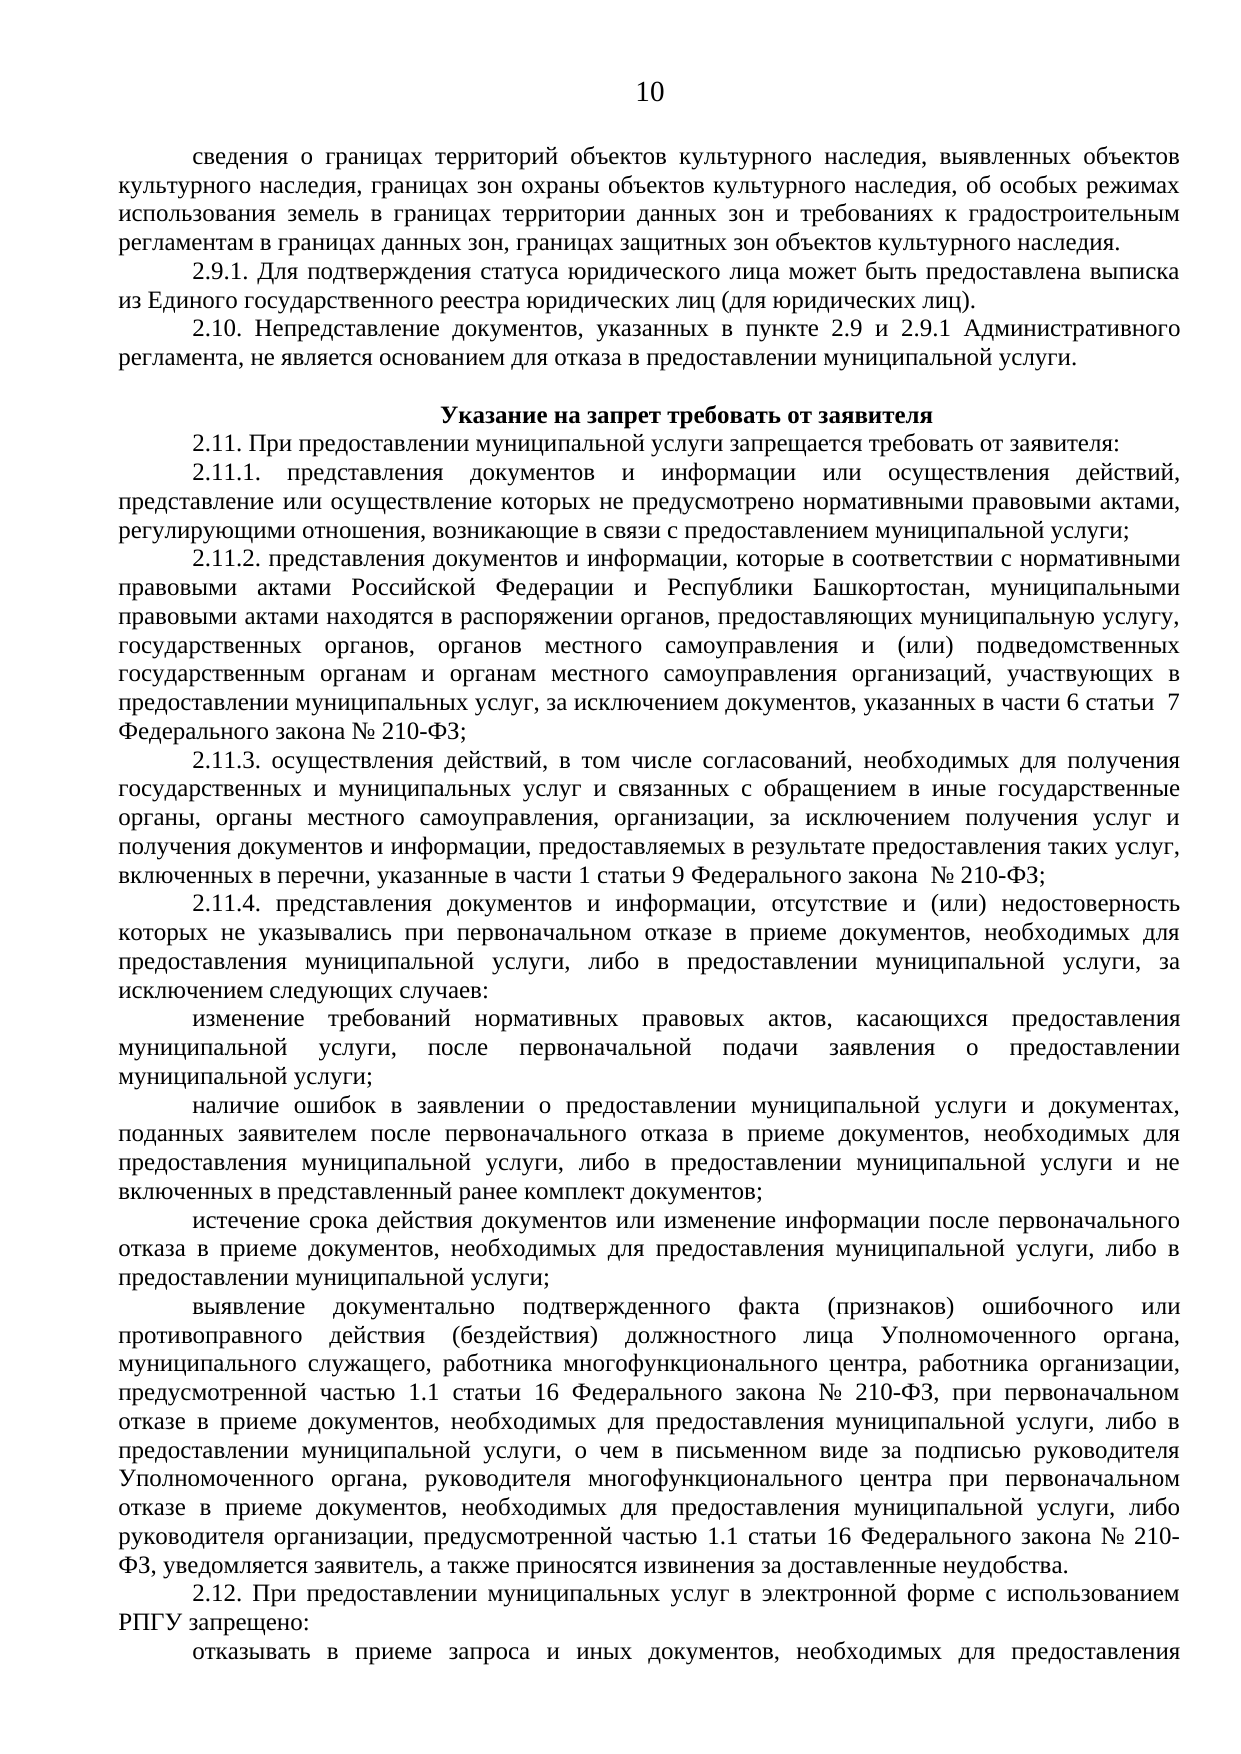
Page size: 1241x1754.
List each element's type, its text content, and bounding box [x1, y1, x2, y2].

text 2.11.1. представления документов и информации или осуществления действий, представление или осуществление которых не предусмотрено нормативными правовыми актами, регулирующими отношения, возникающие в связи с предоставлением муниципальной услуги; [118, 457, 1181, 543]
text 2.11.3. осуществления действий, в том числе согласований, необходимых для получения государственных и муниципальных услуг и связанных с обращением в иные государственные органы, органы местного самоуправления, организации, за исключением получения услуг и получения документов и информации, предоставляемых в результате предоставления таких услуг, включенных в перечни, указанные в части 1 статьи 9 Федерального закона № 210-ФЗ; [118, 745, 1181, 888]
text истечение срока действия документов или изменение информации после первоначального отказа в приеме документов, необходимых для предоставления муниципальной услуги, либо в предоставлении муниципальной услуги; [118, 1205, 1181, 1291]
text 2.11. При предоставлении муниципальной услуги запрещается требовать от заявителя: [118, 428, 1181, 457]
text изменение требований нормативных правовых актов, касающихся предоставления муниципальной услуги, после первоначальной подачи заявления о предоставлении муниципальной услуги; [118, 1003, 1181, 1090]
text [118, 1636, 1181, 1665]
text 2.11.4. представления документов и информации, отсутствие и (или) недостоверность которых не указывались при первоначальном отказе в приеме документов, необходимых для предоставления муниципальной услуги, либо в предоставлении муниципальной услуги, за исключением следующих случаев: [118, 888, 1181, 1003]
text 2.12. При предоставлении муниципальных услуг в электронной форме с использованием РПГУ запрещено: [118, 1578, 1181, 1636]
text наличие ошибок в заявлении о предоставлении муниципальной услуги и документах, поданных заявителем после первоначального отказа в приеме документов, необходимых для предоставления муниципальной услуги, либо в предоставлении муниципальной услуги и не включенных в представленный ранее комплект документов; [118, 1090, 1181, 1205]
text 2.11.2. представления документов и информации, которые в соответствии с нормативными правовыми актами Российской Федерации и Республики Башкортостан, муниципальными правовыми актами находятся в распоряжении органов, предоставляющих муниципальную услугу, государственных органов, органов местного самоуправления и (или) подведомственных государственным органам и органам местного самоуправления организаций, участвующих в предоставлении муниципальных услуг, за исключением документов, указанных в части 6 статьи 7 Федерального закона № 210-ФЗ; [118, 543, 1181, 745]
text Указание на запрет требовать от заявителя [118, 400, 1181, 428]
text 2.10. Непредставление документов, указанных в пункте 2.9 и 2.9.1 Административного регламента, не является основанием для отказа в предоставлении муниципальной услуги. [118, 313, 1181, 371]
text сведения о границах территорий объектов культурного наследия, выявленных объектов культурного наследия, границах зон охраны объектов культурного наследия, об особых режимах использования земель в границах территории данных зон и требованиях к градостроительным регламентам в границах данных зон, границах защитных зон объектов культурного наследия. [118, 141, 1181, 256]
text 2.9.1. Для подтверждения статуса юридического лица может быть предоставлена выписка из Единого государственного реестра юридических лиц (для юридических лиц). [118, 256, 1181, 313]
text выявление документально подтвержденного факта (признаков) ошибочного или противоправного действия (бездействия) должностного лица Уполномоченного органа, муниципального служащего, работника многофункционального центра, работника организации, предусмотренной частью 1.1 статьи 16 Федерального закона № 210-ФЗ, при первоначальном отказе в приеме документов, необходимых для предоставления муниципальной услуги, либо в предоставлении муниципальной услуги, о чем в письменном виде за подписью руководителя Уполномоченного органа, руководителя многофункционального центра при первоначальном отказе в приеме документов, необходимых для предоставления муниципальной услуги, либо руководителя организации, предусмотренной частью 1.1 статьи 16 Федерального закона № 210-ФЗ, уведомляется заявитель, а также приносятся извинения за доставленные неудобства. [118, 1291, 1181, 1578]
